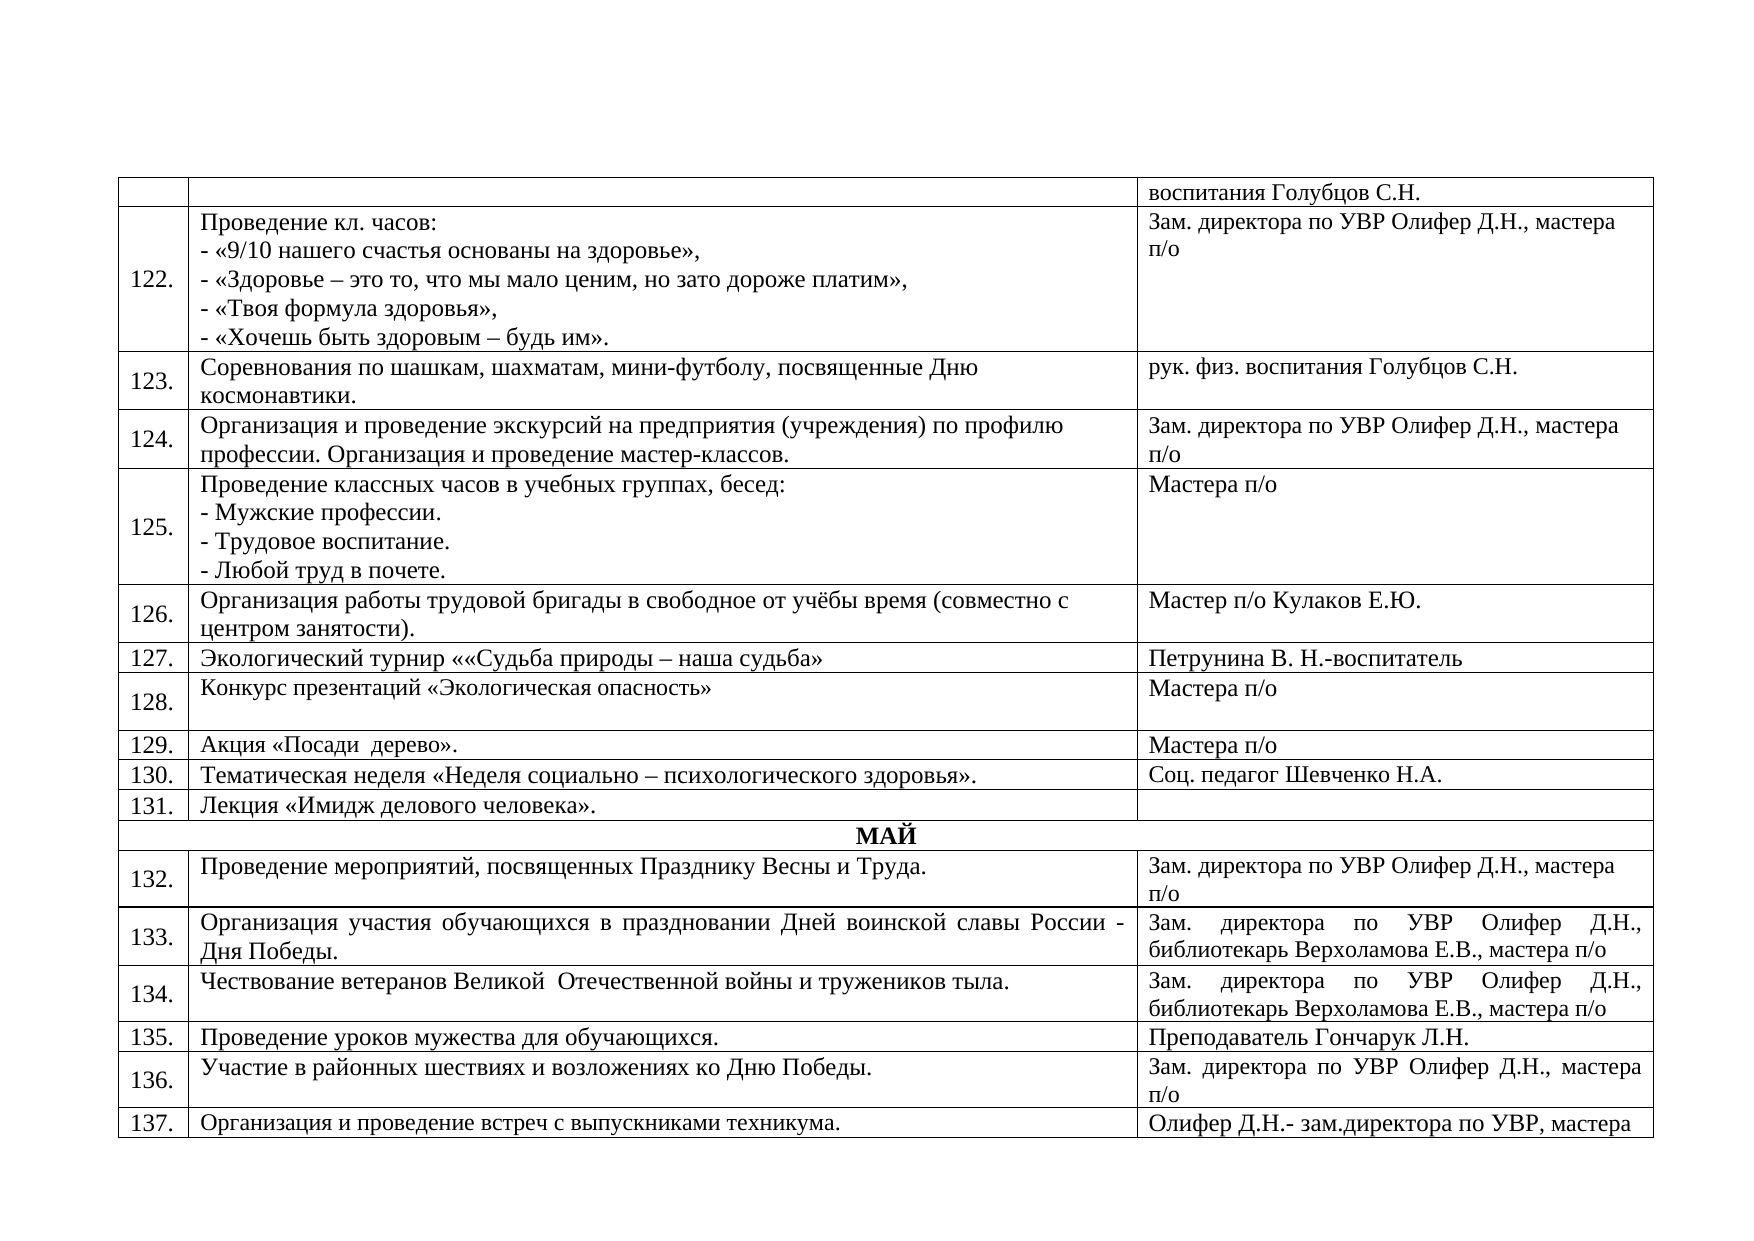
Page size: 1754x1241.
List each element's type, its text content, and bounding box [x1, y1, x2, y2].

table_cell Проведение классных часов в учебных группах, бесед: - Мужские профессии. - Трудовое воспитание. - Любой труд в почете. [189, 469, 1137, 584]
table_cell Зам. директора по УВР Олифер Д.Н., библиотекарь Верхоламова Е.В., мастера п/о [1138, 966, 1653, 1021]
table_cell [119, 178, 188, 206]
table_cell [119, 1052, 188, 1107]
table_cell [119, 1108, 188, 1137]
table_cell [119, 760, 188, 789]
table_cell [119, 410, 188, 468]
table_cell [119, 585, 188, 642]
table_cell Проведение уроков мужества для обучающихся. [189, 1022, 1137, 1051]
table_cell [189, 1108, 1137, 1137]
table_cell [119, 207, 188, 351]
table_cell Организация и проведение экскурсий на предприятия (учреждения) по профилю профессии. Организация и проведение мастер-классов. [189, 410, 1137, 468]
table_cell [119, 352, 188, 409]
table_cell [1138, 1108, 1653, 1137]
table_cell рук. физ. воспитания Голубцов С.Н. [1138, 352, 1653, 409]
table_cell [119, 673, 188, 729]
table_cell Соц. педагог Шевченко Н.А. [1138, 760, 1653, 789]
table_cell [119, 469, 188, 584]
table_cell Участие в районных шествиях и возложениях ко Дню Победы. [189, 1052, 1137, 1107]
table_cell [119, 966, 188, 1021]
table_cell [119, 790, 188, 820]
table_cell Соревнования по шашкам, шахматам, мини-футболу, посвященные Дню космонавтики. [189, 352, 1137, 409]
table_cell [119, 1022, 188, 1051]
table_cell Мастер п/о Кулаков Е.Ю. [1138, 585, 1653, 642]
table_cell [119, 851, 188, 906]
table_cell МАЙ [119, 821, 1653, 850]
table_cell Организация участия обучающихся в праздновании Дней воинской славы России - Дня Победы. [189, 908, 1137, 965]
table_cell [1138, 178, 1653, 206]
table_cell [119, 731, 188, 759]
table_cell Конкурс презентаций «Экологическая опасность» [189, 673, 1137, 729]
table_cell Акция «Посади дерево». [189, 731, 1137, 759]
table_cell Чествование ветеранов Великой Отечественной войны и тружеников тыла. [189, 966, 1137, 1021]
table_cell Проведение мероприятий, посвященных Празднику Весны и Труда. [189, 851, 1137, 906]
table_cell Лекция «Имидж делового человека». [189, 790, 1137, 820]
table_cell Организация работы трудовой бригады в свободное от учёбы время (совместно с центром занятости). [189, 585, 1137, 642]
table_cell Зам. директора по УВР Олифер Д.Н., мастера п/о [1138, 410, 1653, 468]
table_cell Мастера п/о [1138, 469, 1653, 584]
table_cell Петрунина В. Н.-воспитатель [1138, 643, 1653, 672]
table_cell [189, 178, 1137, 206]
table_cell Тематическая неделя «Неделя социально – психологического здоровья». [189, 760, 1137, 789]
table_cell [119, 908, 188, 965]
table_cell Мастера п/о [1138, 731, 1653, 759]
table_cell Зам. директора по УВР Олифер Д.Н., мастера п/о [1138, 851, 1653, 906]
table_cell Преподаватель Гончарук Л.Н. [1138, 1022, 1653, 1051]
table_cell Зам. директора по УВР Олифер Д.Н., мастера п/о [1138, 1052, 1653, 1107]
table_cell Экологический турнир ««Судьба природы – наша судьба» [189, 643, 1137, 672]
table_cell Зам. директора по УВР Олифер Д.Н., мастера п/о [1138, 207, 1653, 351]
table_cell [1138, 790, 1653, 820]
table_cell [119, 643, 188, 672]
table_cell Проведение кл. часов: - «9/10 нашего счастья основаны на здоровье», - «Здоровье – это то, что мы мало ценим, но зато дороже платим», - «Твоя формула здоровья», - «Хочешь быть здоровым – будь им». [189, 207, 1137, 351]
table_cell Зам. директора по УВР Олифер Д.Н., библиотекарь Верхоламова Е.В., мастера п/о [1138, 908, 1653, 965]
table_cell Мастера п/о [1138, 673, 1653, 729]
